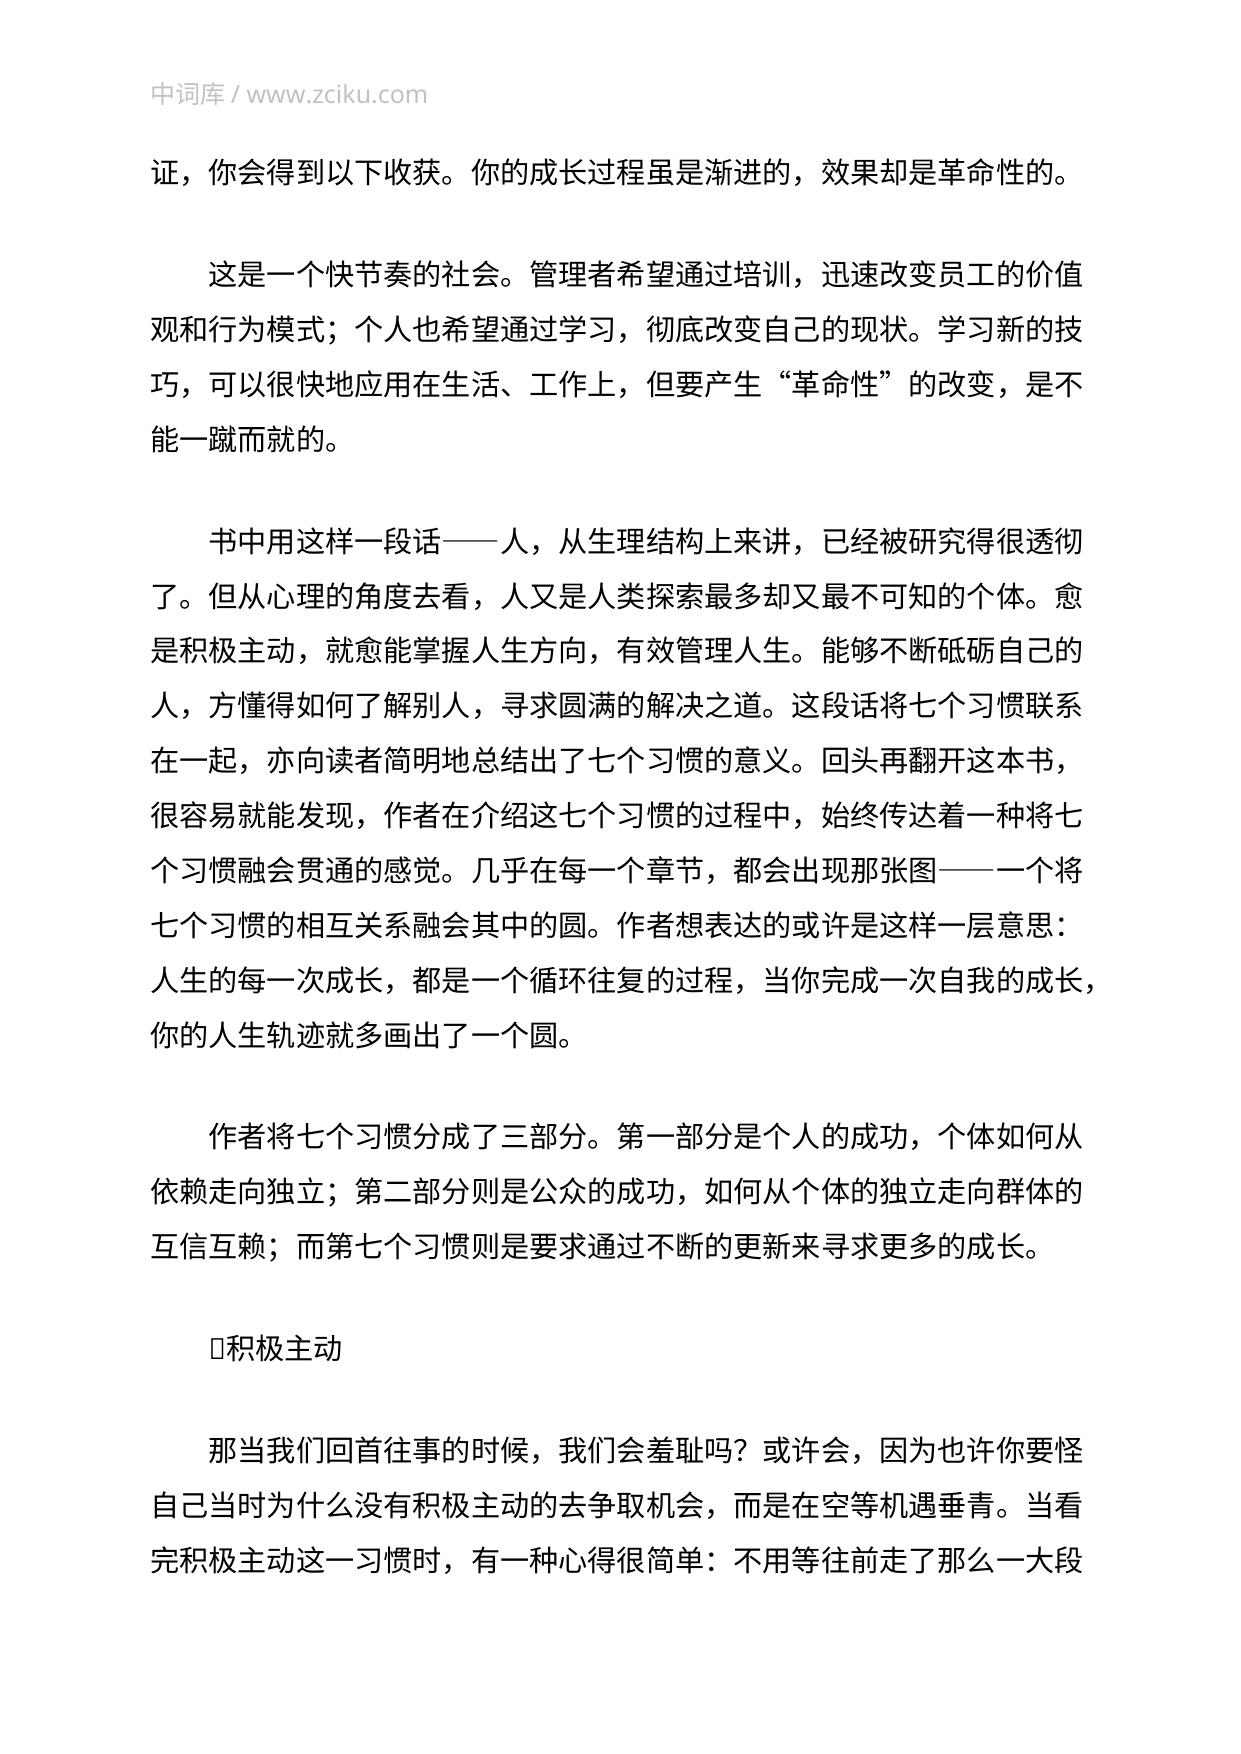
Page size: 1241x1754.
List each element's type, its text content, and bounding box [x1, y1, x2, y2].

text 这是一个快节奏的社会。管理者希望通过培训，迅速改变员工的价值观和行为模式；个人也希望通过学习，彻底改变自己的现状。学习新的技巧，可以很快地应用在生活、工作上，但要产生“革命性”的改变，是不能一蹴而就的。 [150, 252, 1090, 459]
text 作者将七个习惯分成了三部分。第一部分是个人的成功，个体如何从依赖走向独立；第二部分则是公众的成功，如何从个体的独立走向群体的互信互赖；而第七个习惯则是要求通过不断的更新来寻求更多的成长。 [150, 1114, 1090, 1266]
text 书中用这样一段话——人，从生理结构上来讲，已经被研究得很透彻了。但从心理的角度去看，人又是人类探索最多却又最不可知的个体。愈是积极主动，就愈能掌握人生方向，有效管理人生。能够不断砥砺自己的人，方懂得如何了解别人，寻求圆满的解决之道。这段话将七个习惯联系在一起，亦向读者简明地总结出了七个习惯的意义。回头再翻开这本书，很容易就能发现，作者在介绍这七个习惯的过程中，始终传达着一种将七个习惯融会贯通的感觉。几乎在每一个章节，都会出现那张图——一个将七个习惯的相互关系融会其中的圆。作者想表达的或许是这样一层意思：人生的每一次成长，都是一个循环往复的过程，当你完成一次自我的成长，你的人生轨迹就多画出了一个圆。 [150, 518, 1090, 1054]
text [150, 1428, 1090, 1580]
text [150, 150, 1090, 192]
text 积极主动 [150, 1326, 1090, 1368]
